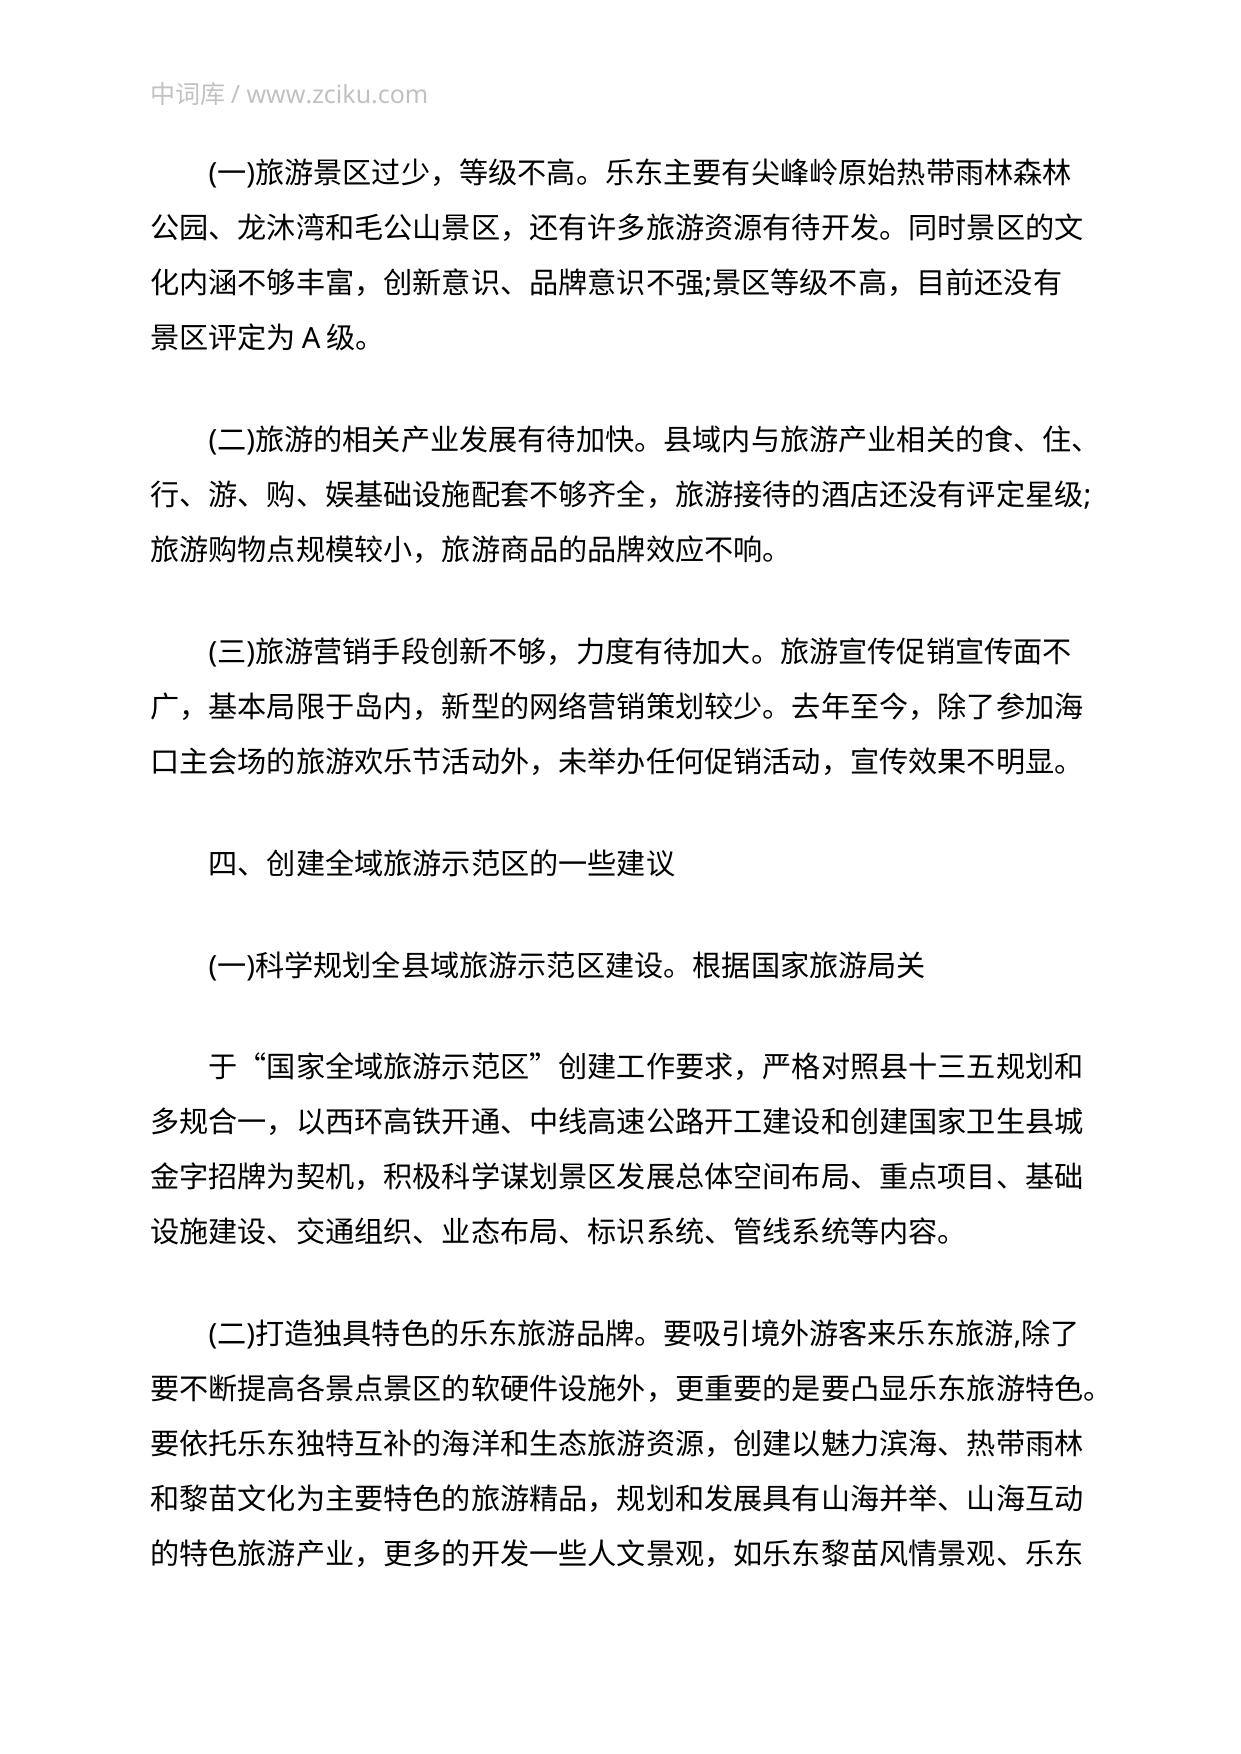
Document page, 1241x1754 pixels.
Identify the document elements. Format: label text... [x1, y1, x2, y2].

text (三)旅游营销手段创新不够，力度有待加大。旅游宣传促销宣传面不广，基本局限于岛内，新型的网络营销策划较少。去年至今，除了参加海口主会场的旅游欢乐节活动外，未举办任何促销活动，宣传效果不明显。 [150, 629, 1090, 781]
text (二)旅游的相关产业发展有待加快。县域内与旅游产业相关的食、住、行、游、购、娱基础设施配套不够齐全，旅游接待的酒店还没有评定星级;旅游购物点规模较小，旅游商品的品牌效应不响。 [150, 417, 1090, 569]
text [150, 1311, 1090, 1572]
text 于“国家全域旅游示范区”创建工作要求，严格对照县十三五规划和多规合一，以西环高铁开通、中线高速公路开工建设和创建国家卫生县城金字招牌为契机，积极科学谋划景区发展总体空间布局、重点项目、基础设施建设、交通组织、业态布局、标识系统、管线系统等内容。 [150, 1044, 1090, 1251]
text (一)旅游景区过少，等级不高。乐东主要有尖峰岭原始热带雨林森林公园、龙沐湾和毛公山景区，还有许多旅游资源有待开发。同时景区的文化内涵不够丰富，创新意识、品牌意识不强;景区等级不高，目前还没有景区评定为A级。 [150, 150, 1090, 357]
text 四、创建全域旅游示范区的一些建议 [150, 840, 1090, 883]
text (一)科学规划全县域旅游示范区建设。根据国家旅游局关 [150, 942, 1090, 984]
